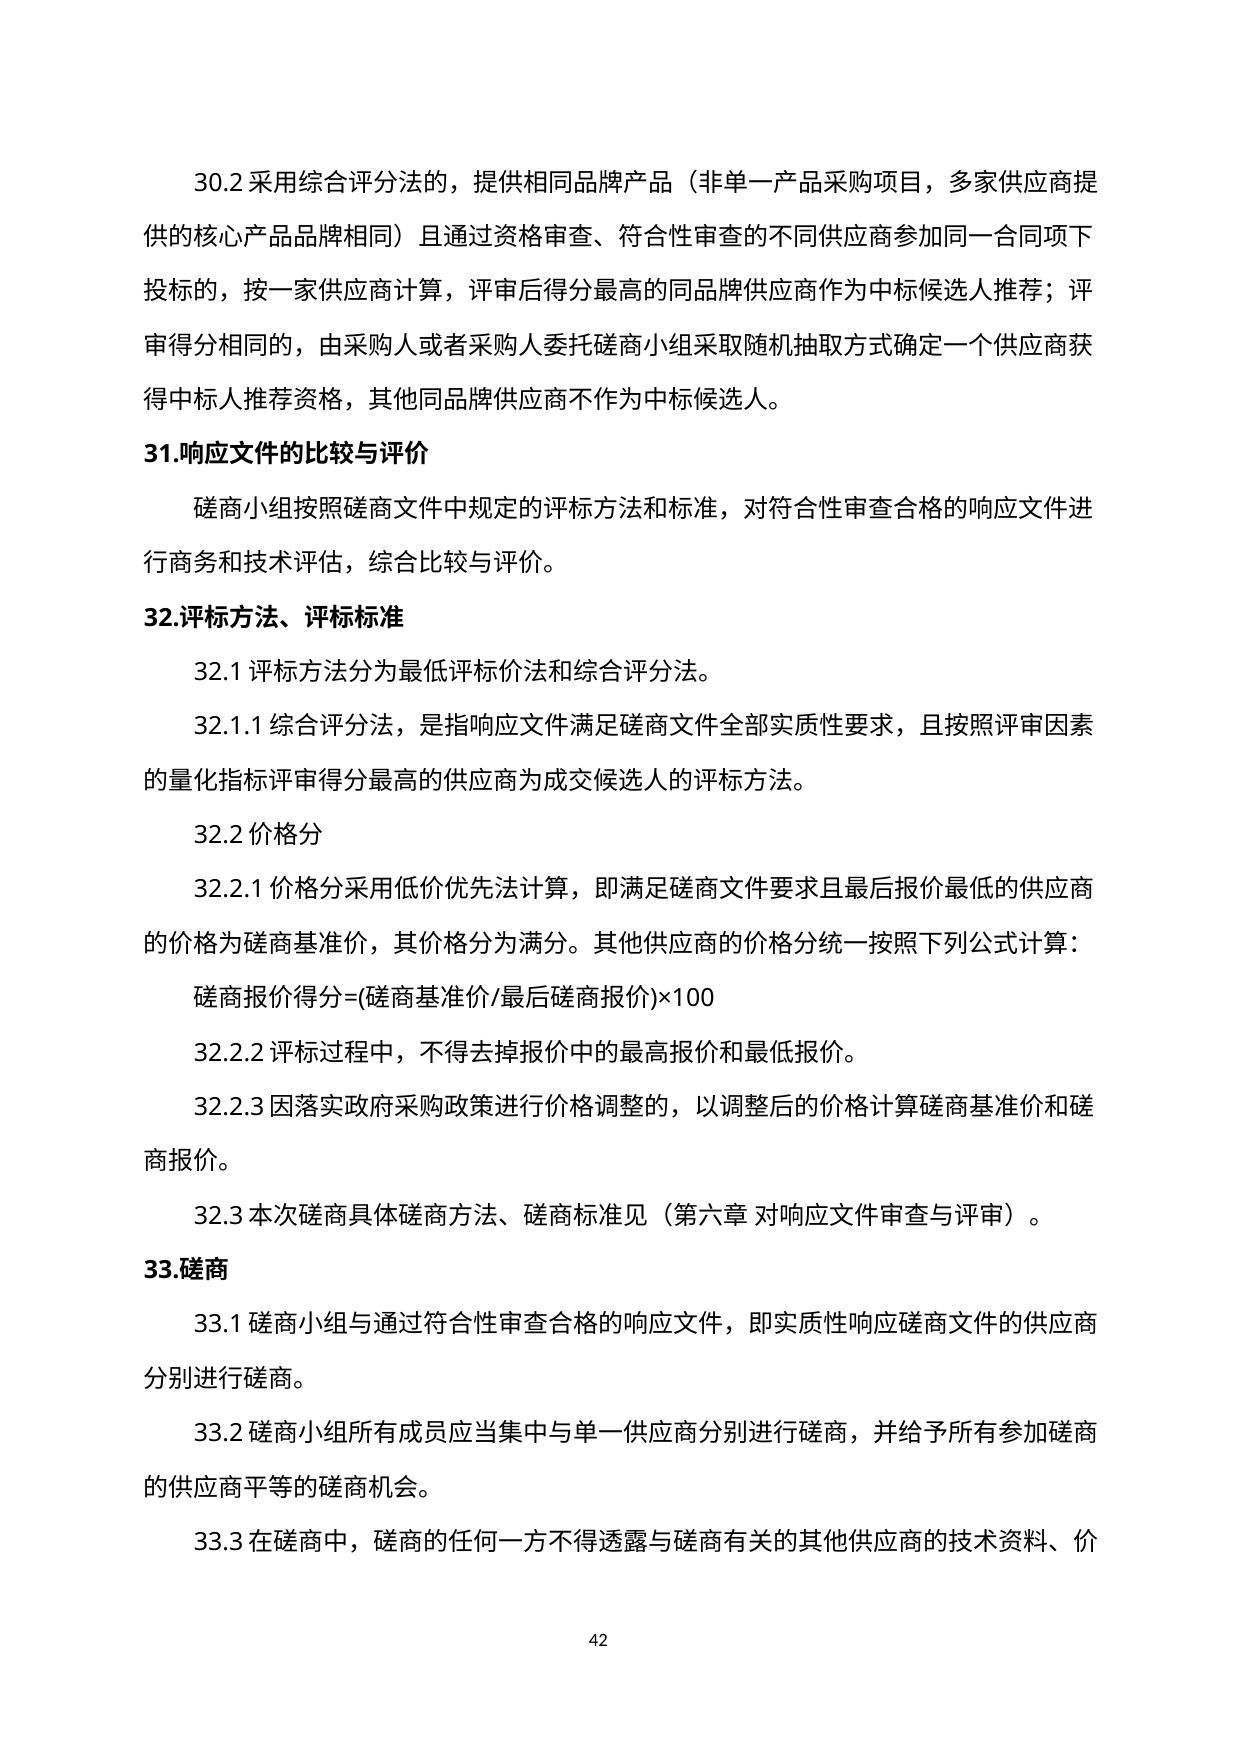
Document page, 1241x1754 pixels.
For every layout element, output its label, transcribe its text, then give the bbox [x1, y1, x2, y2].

text 32.2.3因落实政府采购政策进行价格调整的，以调整后的价格计算磋商基准价和磋商报价。 [144, 1086, 1106, 1177]
text 32.2价格分 [144, 814, 1106, 851]
text 磋商报价得分=(磋商基准价/最后磋商报价)×100 [144, 978, 1106, 1014]
text 32.2.2评标过程中，不得去掉报价中的最高报价和最低报价。 [144, 1032, 1106, 1068]
text 32.1.1综合评分法，是指响应文件满足磋商文件全部实质性要求，且按照评审因素的量化指标评审得分最高的供应商为成交候选人的评标方法。 [144, 706, 1106, 796]
text 32.1评标方法分为最低评标价法和综合评分法。 [144, 651, 1106, 688]
list 32.评标方法、评标标准 [144, 597, 1106, 633]
text 33.2磋商小组所有成员应当集中与单一供应商分别进行磋商，并给予所有参加磋商的供应商平等的磋商机会。 [144, 1413, 1106, 1503]
text 33.1磋商小组与通过符合性审查合格的响应文件，即实质性响应磋商文件的供应商分别进行磋商。 [144, 1304, 1106, 1394]
text 33.磋商 [144, 1249, 1106, 1286]
text 30.2采用综合评分法的，提供相同品牌产品（非单一产品采购项目，多家供应商提供的核心产品品牌相同）且通过资格审查、符合性审查的不同供应商参加同一合同项下投标的，按一家供应商计算，评审后得分最高的同品牌供应商作为中标候选人推荐；评审得分相同的，由采购人或者采购人委托磋商小组采取随机抽取方式确定一个供应商获得中标人推荐资格，其他同品牌供应商不作为中标候选人。 [144, 162, 1106, 416]
text 32.3本次磋商具体磋商方法、磋商标准见（第六章 对响应文件审查与评审）。 [144, 1195, 1106, 1231]
text 32.2.1价格分采用低价优先法计算，即满足磋商文件要求且最后报价最低的供应商的价格为磋商基准价，其价格分为满分。其他供应商的价格分统一按照下列公式计算： [144, 869, 1106, 959]
text 磋商小组按照磋商文件中规定的评标方法和标准，对符合性审查合格的响应文件进行商务和技术评估，综合比较与评价。 [144, 488, 1106, 579]
list 31.响应文件的比较与评价 [144, 434, 1106, 470]
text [144, 1521, 1106, 1558]
